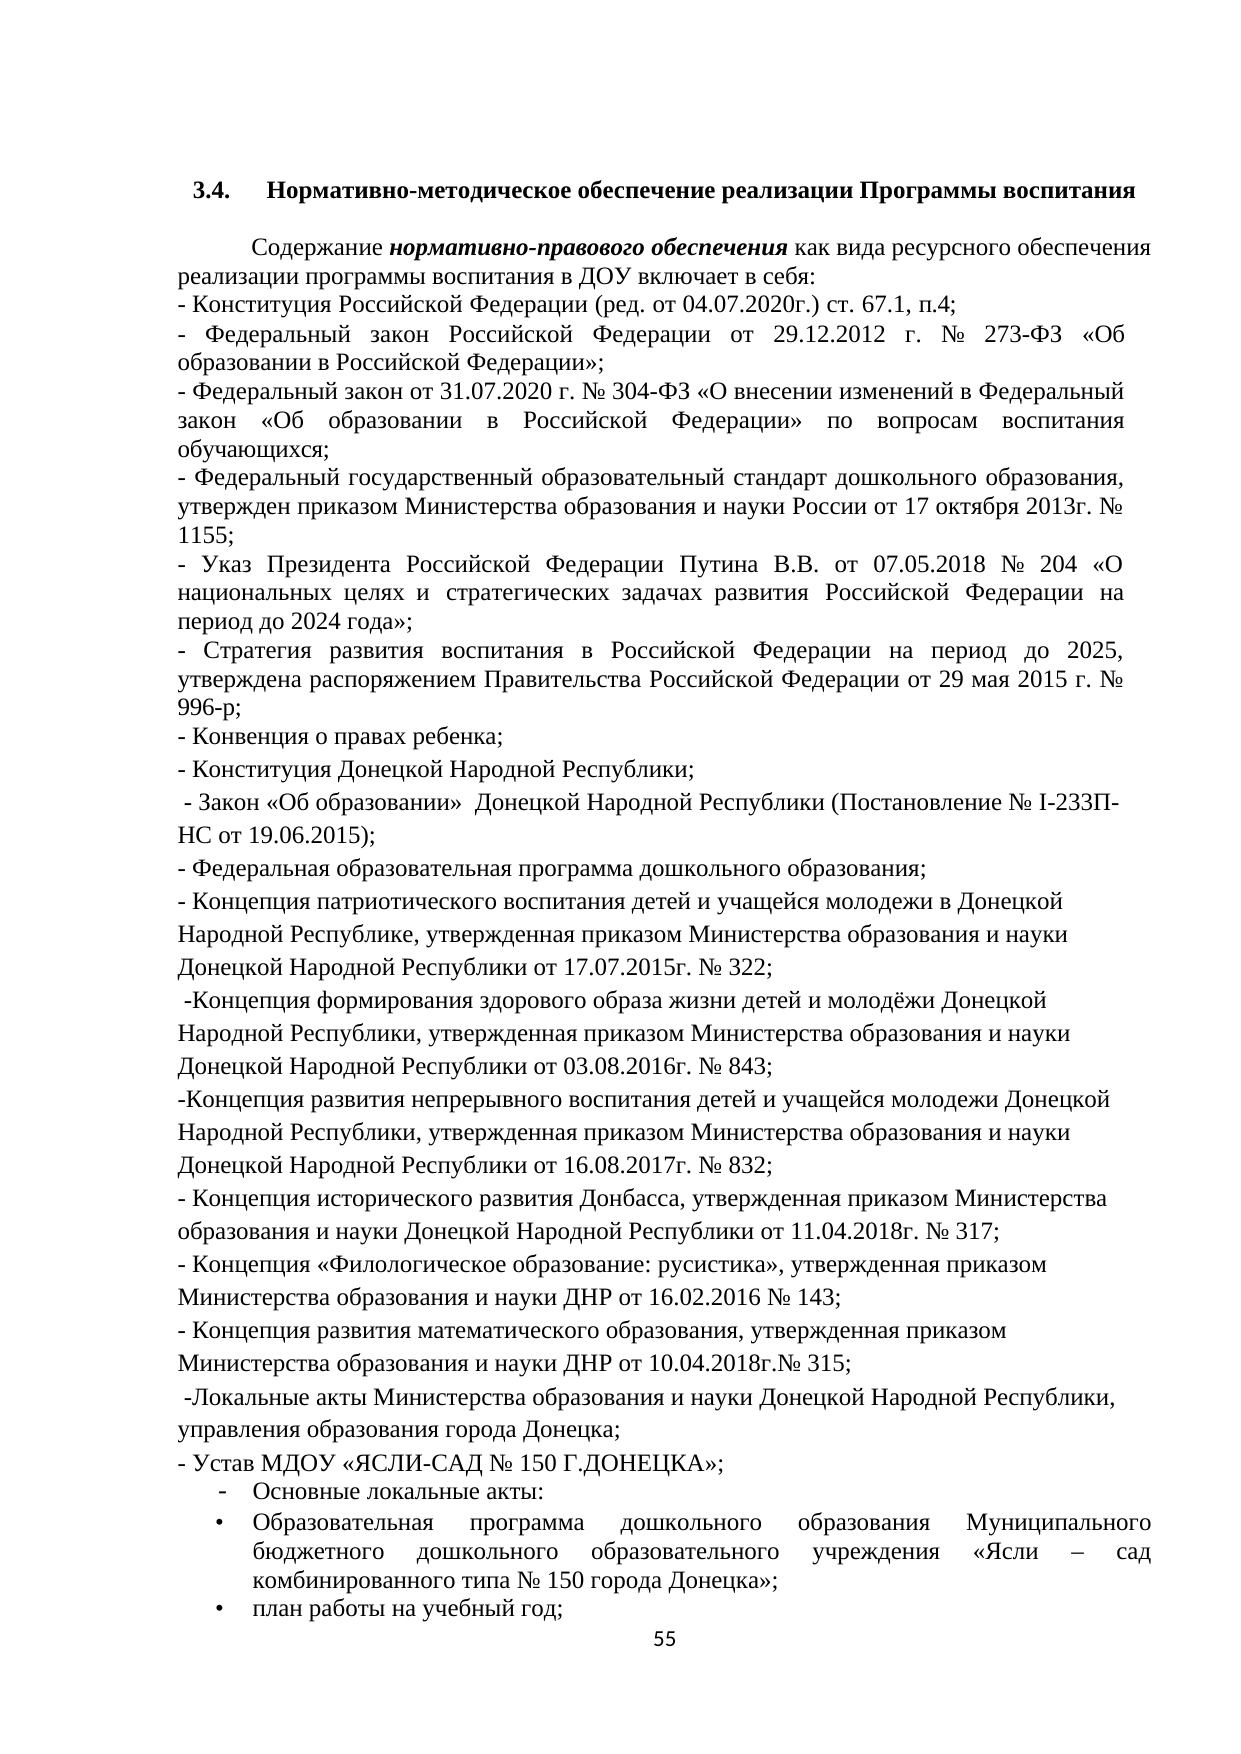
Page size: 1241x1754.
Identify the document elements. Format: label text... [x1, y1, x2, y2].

text -Концепция формирования здорового образа жизни детей и молодёжи Донецкой Народной Республики, утвержденная приказом Министерства образования и науки Донецкой Народной Республики от 03.08.2016г. № 843; [177, 985, 1152, 1080]
list Основные локальные акты: [215, 1476, 1152, 1507]
text -Концепция развития непрерывного воспитания детей и учащейся молодежи Донецкой Народной Республики, утвержденная приказом Министерства образования и науки Донецкой Народной Республики от 16.08.2017г. № 832; [177, 1084, 1152, 1179]
list Образовательная программа дошкольного образования Муниципального бюджетного дошкольного образовательного учреждения «Ясли – сад комбинированного типа № 150 города Донецка»; [215, 1507, 1152, 1593]
text - Концепция «Филологическое образование: русистика», утвержденная приказом Министерства образования и науки ДНР от 16.02.2016 № 143; [177, 1249, 1152, 1311]
text - Концепция исторического развития Донбасса, утвержденная приказом Министерства образования и науки Донецкой Народной Республики от 11.04.2018г. № 317; [177, 1183, 1152, 1245]
text - Федеральный закон от 31.07.2020 г. № 304-ФЗ «О внесении изменений в Федеральный закон «Об образовании в Российской Федерации» по вопросам воспитания обучающихся; [177, 376, 1125, 462]
text 3.4. Нормативно-методическое обеспечение реализации Программы воспитания [177, 175, 1152, 204]
text - Конституция Донецкой Народной Республики; [177, 754, 1152, 783]
text - Конституция Российской Федерации (ред. от 04.07.2020г.) ст. 67.1, п.4; [177, 290, 1152, 319]
text - Конвенция о правах ребенка; [177, 721, 1152, 750]
text - Устав МДОУ «ЯСЛИ-САД № 150 Г.ДОНЕЦКА»; [177, 1448, 1152, 1476]
text - Концепция развития математического образования, утвержденная приказом Министерства образования и науки ДНР от 10.04.2018г.№ 315; [177, 1316, 1152, 1377]
text - Стратегия развития воспитания в Российской Федерации на период до 2025, утверждена распоряжением Правительства Российской Федерации от 29 мая 2015 г. № 996-р; [177, 635, 1124, 721]
text - Федеральный государственный образовательный стандарт дошкольного образования, утвержден приказом Министерства образования и науки России от 17 октября 2013г. № 1155; [177, 462, 1124, 549]
text - Закон «Об образовании» Донецкой Народной Республики (Постановление № I-233П-НС от 19.06.2015); [177, 787, 1152, 849]
text - Федеральная образовательная программа дошкольного образования; - Концепция патриотического воспитания детей и учащейся молодежи в Донецкой Народной Республике, утвержденная приказом Министерства образования и науки Донецкой Народной Республики от 17.07.2015г. № 322; [177, 853, 1152, 981]
text - Указ Президента Российской Федерации Путина В.В. от 07.05.2018 № 204 «О национальных целях и стратегических задачах развития Российской Федерации на период до 2024 года»; [177, 549, 1124, 635]
text - Федеральный закон Российской Федерации от 29.12.2012 г. № 273-ФЗ «Об образовании в Российской Федерации»; [177, 319, 1126, 376]
text -Локальные акты Министерства образования и науки Донецкой Народной Республики, управления образования города Донецка; [177, 1382, 1152, 1443]
list план работы на учебный год; [215, 1593, 1152, 1622]
text Содержание нормативно-правового обеспечения как вида ресурсного обеспечения реализации программы воспитания в ДОУ включает в себя: [177, 232, 1152, 290]
